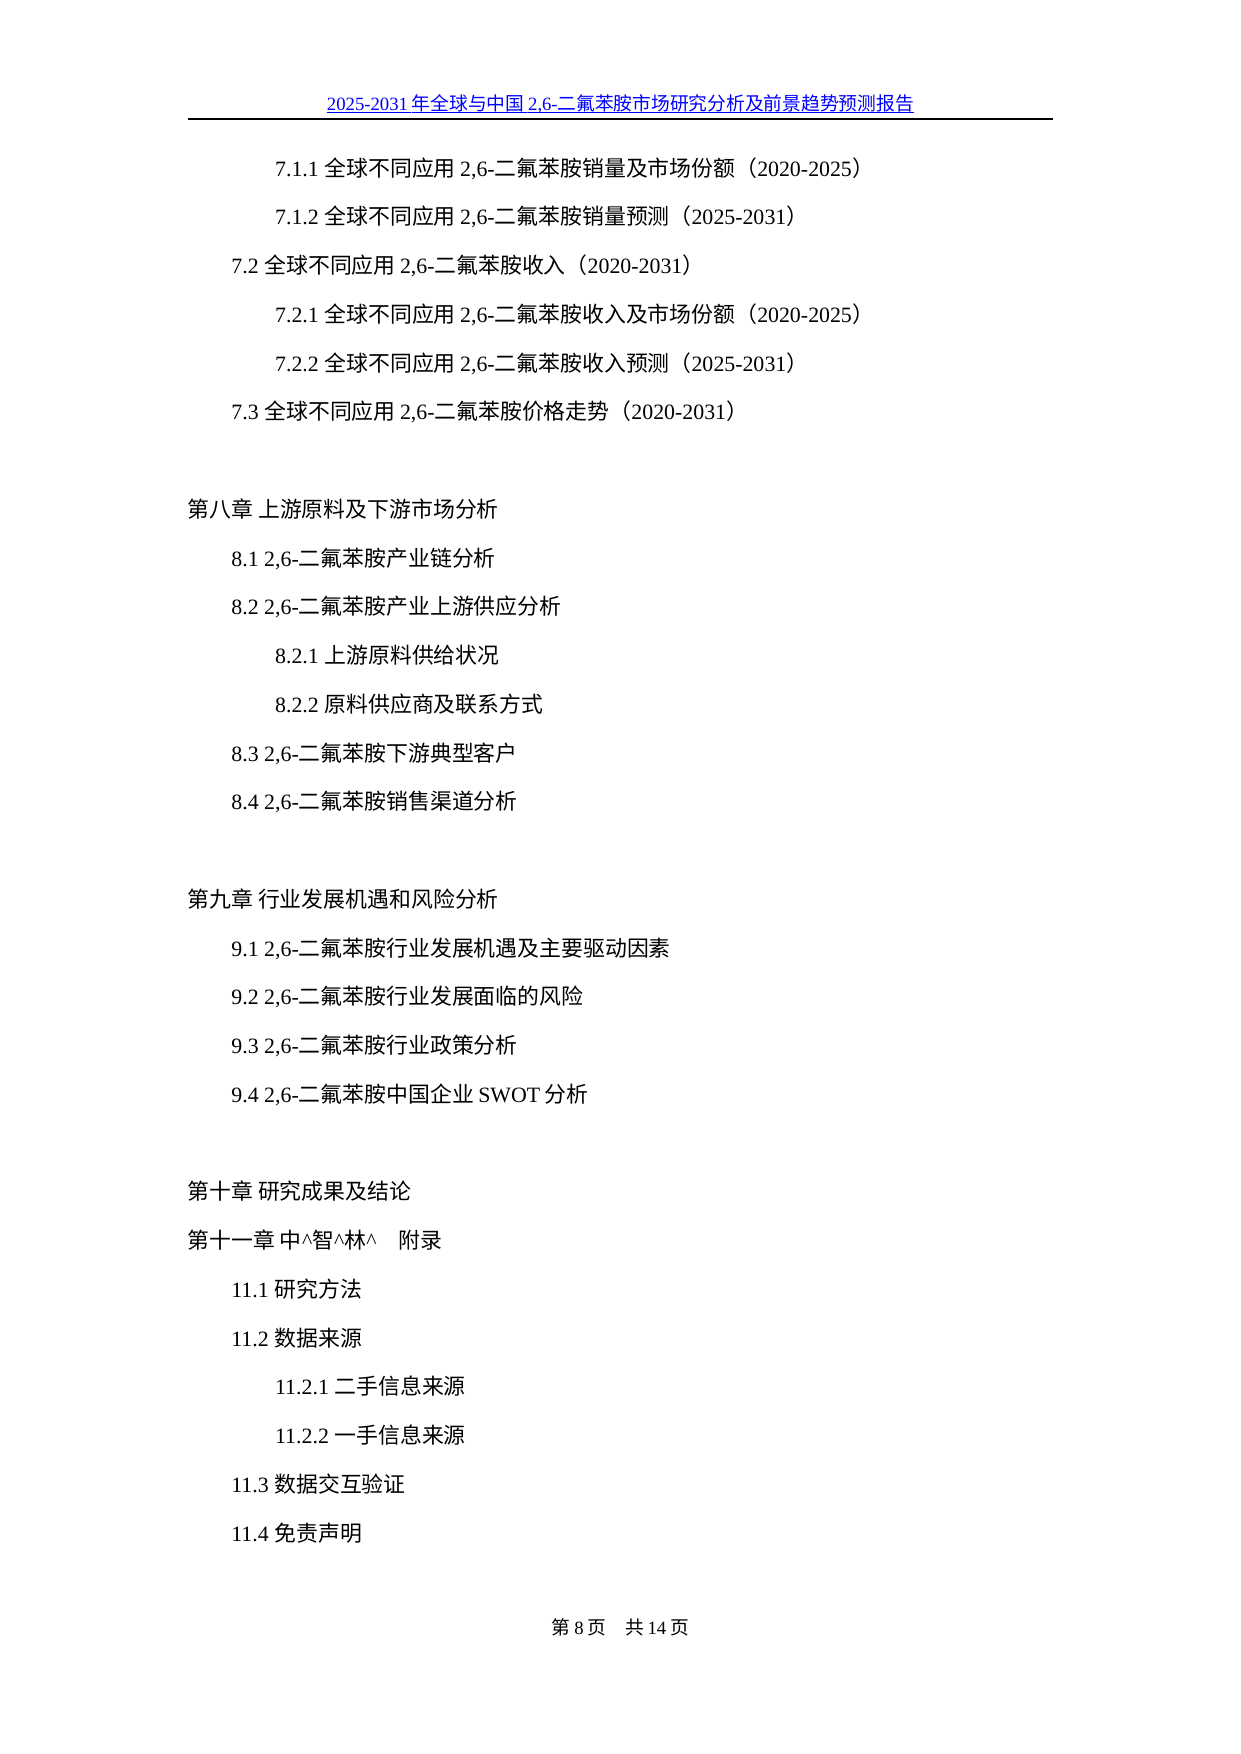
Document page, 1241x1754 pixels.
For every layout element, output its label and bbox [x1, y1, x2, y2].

text [187, 150, 1053, 1548]
